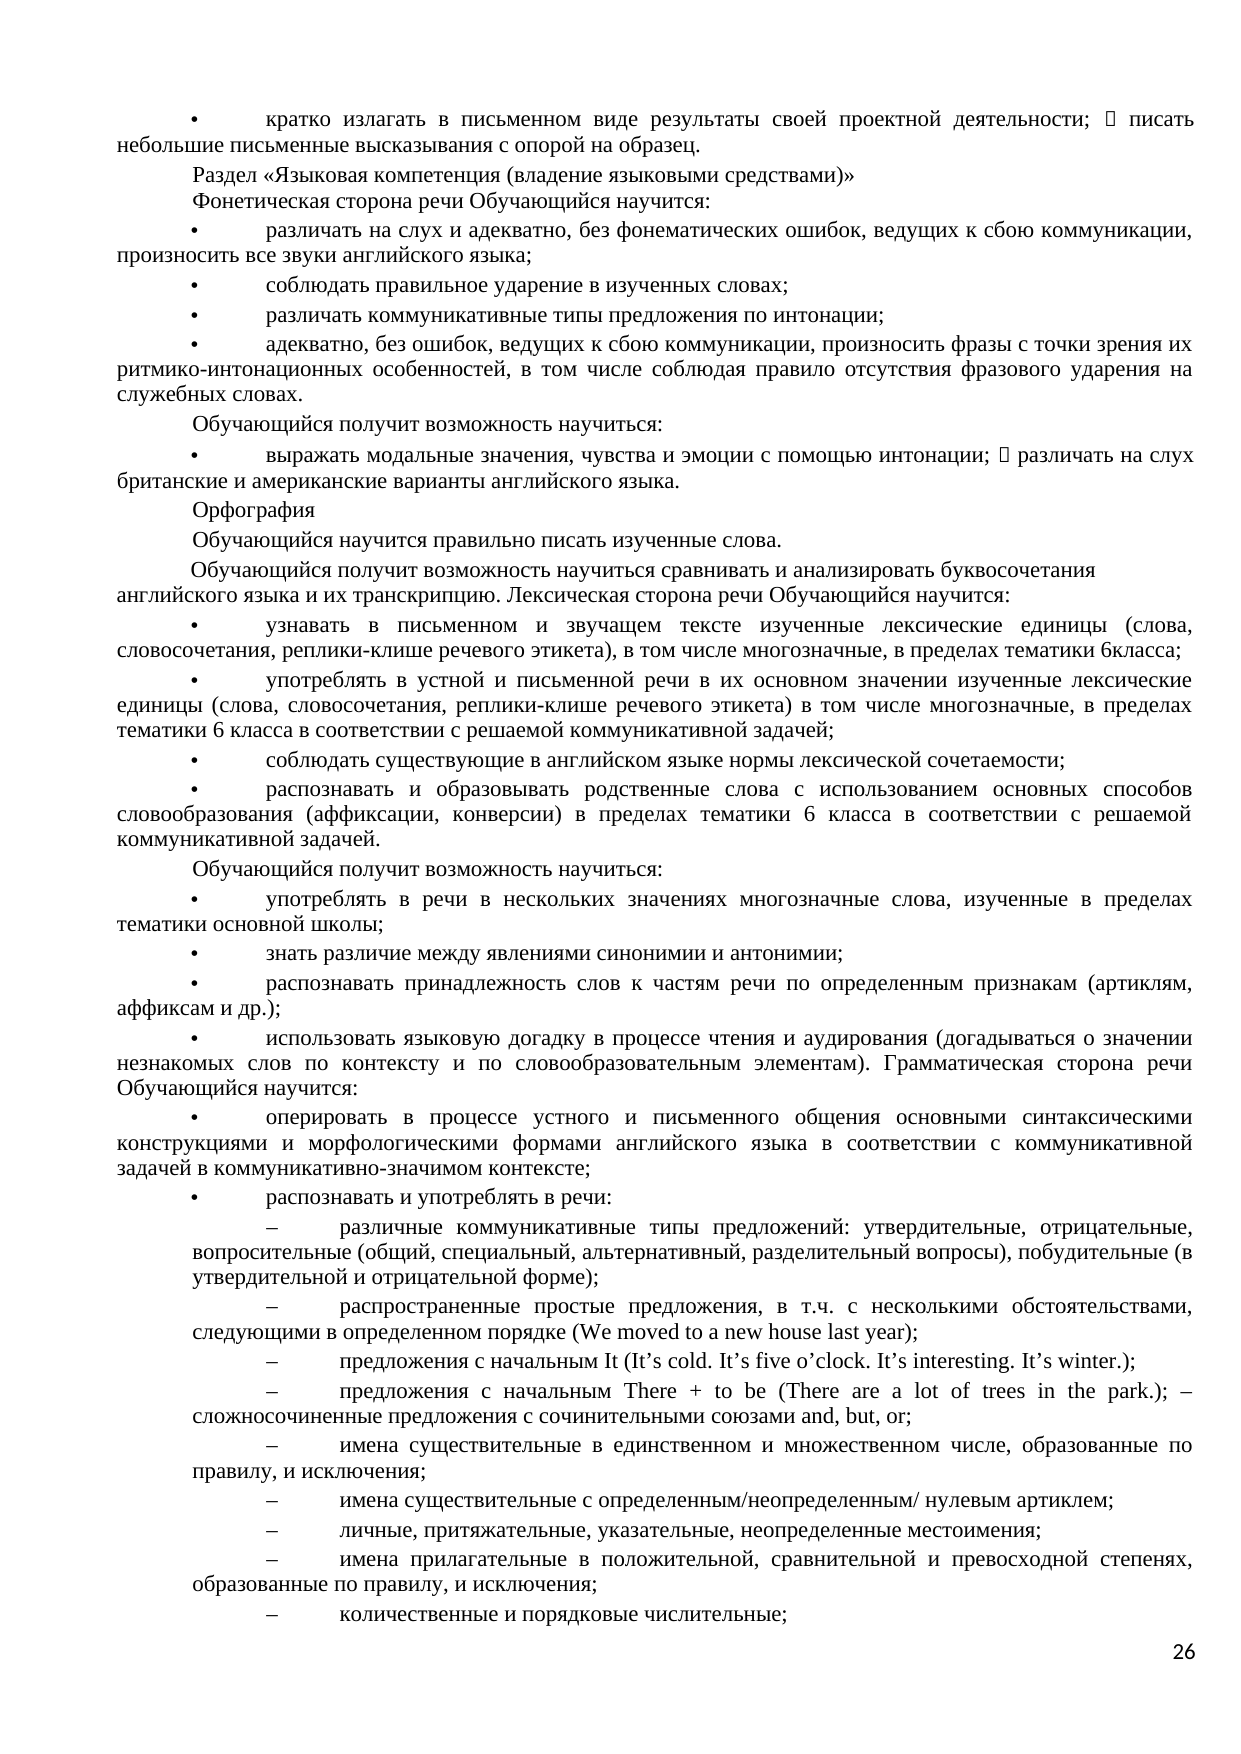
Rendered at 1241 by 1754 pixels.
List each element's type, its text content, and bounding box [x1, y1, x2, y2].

list различные коммуникативные типы предложений: утвердительные, отрицательные, вопросительные (общий, специальный, альтернативный, разделительный вопросы), побудительные (в утвердительной и отрицательной форме); [192, 1214, 1194, 1289]
list узнавать в письменном и звучащем тексте изученные лексические единицы (слова, словосочетания, реплики-клише речевого этикета), в том числе многозначные, в пределах тематики 6класса; [117, 613, 1194, 663]
text Обучающийся научится правильно писать изученные слова. [192, 527, 1194, 552]
text Обучающийся получит возможность научиться: [192, 411, 1194, 436]
text Раздел «Языковая компетенция (владение языковыми средствами)» Фонетическая сторона речи Обучающийся научится: [192, 162, 862, 213]
list предложения с начальным There + to be (There are a lot of trees in the park.); – сложносочиненные предложения с сочинительными союзами and, but, or; [192, 1378, 1194, 1428]
text Обучающийся получит возможность научиться сравнивать и анализировать буквосочетания английского языка и их транскрипцию. Лексическая сторона речи Обучающийся научится: [116, 557, 1181, 608]
list количественные и порядковые числительные; [192, 1601, 1194, 1626]
list выражать модальные значения, чувства и эмоции с помощью интонации;  различать на слух британские и американские варианты английского языка. [117, 441, 1194, 493]
list использовать языковую догадку в процессе чтения и аудирования (догадываться о значении незнакомых слов по контексту и по словообразовательным элементам). Грамматическая сторона речи Обучающийся научится: [117, 1025, 1194, 1100]
list употреблять в устной и письменной речи в их основном значении изученные лексические единицы (слова, словосочетания, реплики-клише речевого этикета) в том числе многозначные, в пределах тематики 6 класса в соответствии с решаемой коммуникативной задачей; [117, 667, 1194, 742]
list оперировать в процессе устного и письменного общения основными синтаксическими конструкциями и морфологическими формами английского языка в соответствии с коммуникативной задачей в коммуникативно-значимом контексте; [117, 1105, 1194, 1180]
list предложения с начальным It (It’s cold. It’s five o’clock. It’s interesting. It’s winter.); [192, 1349, 1194, 1374]
list личные, притяжательные, указательные, неопределенные местоимения; [192, 1517, 1194, 1542]
text Орфография [192, 498, 1194, 523]
list различать на слух и адекватно, без фонематических ошибок, ведущих к сбою коммуникации, произносить все звуки английского языка; [117, 218, 1194, 268]
list распознавать и употреблять в речи: [117, 1184, 1194, 1209]
list распознавать и образовывать родственные слова с использованием основных способов словообразования (аффиксации, конверсии) в пределах тематики 6 класса в соответствии с решаемой коммуникативной задачей. [117, 777, 1194, 852]
list употреблять в речи в нескольких значениях многозначные слова, изученные в пределах тематики основной школы; [117, 886, 1194, 936]
list соблюдать существующие в английском языке нормы лексической сочетаемости; [117, 747, 1194, 772]
list имена прилагательные в положительной, сравнительной и превосходной степенях, образованные по правилу, и исключения; [192, 1547, 1194, 1597]
list различать коммуникативные типы предложения по интонации; [117, 302, 1194, 327]
list кратко излагать в письменном виде результаты своей проектной деятельности;  писать небольшие письменные высказывания с опорой на образец. [117, 105, 1194, 157]
text Обучающийся получит возможность научиться: [192, 856, 1194, 881]
list имена существительные c определенным/неопределенным/ нулевым артиклем; [192, 1488, 1194, 1513]
list распознавать принадлежность слов к частям речи по определенным признакам (артиклям, аффиксам и др.); [117, 970, 1194, 1020]
list адекватно, без ошибок, ведущих к сбою коммуникации, произносить фразы с точки зрения их ритмико-интонационных особенностей, в том числе соблюдая правило отсутствия фразового ударения на служебных словах. [117, 332, 1194, 407]
list соблюдать правильное ударение в изученных словах; [117, 272, 1194, 297]
list имена существительные в единственном и множественном числе, образованные по правилу, и исключения; [192, 1433, 1194, 1483]
list знать различие между явлениями синонимии и антонимии; [117, 941, 1194, 966]
list распространенные простые предложения, в т.ч. с несколькими обстоятельствами, следующими в определенном порядке (We moved to a new house last year); [192, 1294, 1194, 1344]
